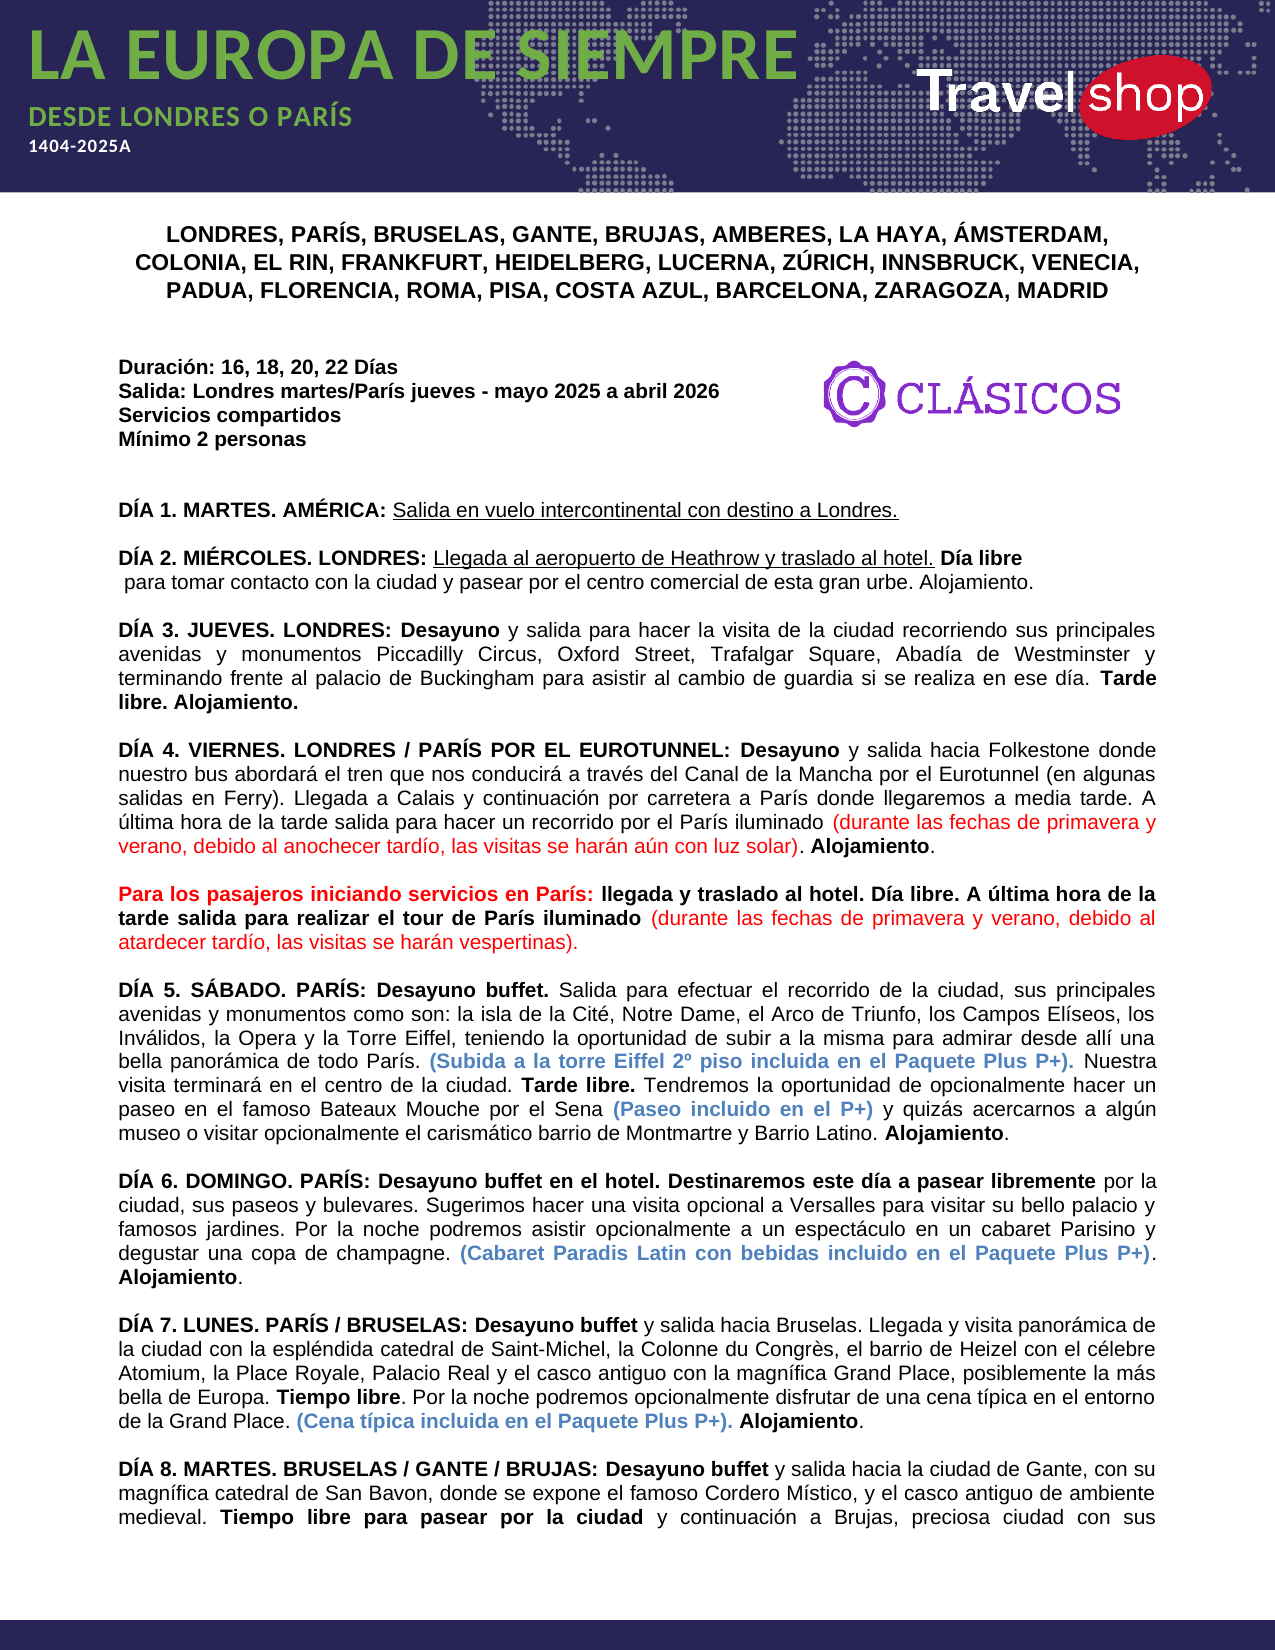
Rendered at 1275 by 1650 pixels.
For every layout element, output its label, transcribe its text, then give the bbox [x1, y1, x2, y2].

text Mínimo 2 personas [118, 426, 1157, 450]
text Salida: Londres martes/París jueves - mayo 2025 a abril 2026 [118, 378, 1157, 402]
text DÍA 7. LUNES. PARÍS / BRUSELAS: Desayuno buffet y salida hacia Bruselas. Llegada y visita panorámica de la ciudad con la espléndida catedral de Saint-Michel, la Colonne du Congrès, el barrio de Heizel con el célebre Atomium, la Place Royale, Palacio Real y el casco antiguo con la magnífica Grand Place, posiblemente la más bella de Europa. Tiempo libre. Por la noche podremos opcionalmente disfrutar de una cena típica en el entorno de la Grand Place. (Cena típica incluida en el Paquete Plus P+). Alojamiento. [118, 1313, 1157, 1433]
text DÍA 1. MARTES. AMÉRICA: Salida en vuelo intercontinental con destino a Londres. [118, 498, 1157, 522]
text Para los pasajeros iniciando servicios en París: llegada y traslado al hotel. Día libre. A última hora de la tarde salida para realizar el tour de París iluminado (durante las fechas de primavera y verano, debido al atardecer tardío, las visitas se harán vespertinas). [118, 882, 1157, 953]
text Servicios compartidos [118, 402, 1157, 426]
text DÍA 5. SÁBADO. PARÍS: Desayuno buffet. Salida para efectuar el recorrido de la ciudad, sus principales avenidas y monumentos como son: la isla de la Cité, Notre Dame, el Arco de Triunfo, los Campos Elíseos, los Inválidos, la Opera y la Torre Eiffel, teniendo la oportunidad de subir a la misma para admirar desde allí una bella panorámica de todo París. (Subida a la torre Eiffel 2º piso incluida en el Paquete Plus P+). Nuestra visita terminará en el centro de la ciudad. Tarde libre. Tendremos la oportunidad de opcionalmente hacer un paseo en el famoso Bateaux Mouche por el Sena (Paseo incluido en el P+) y quizás acercarnos a algún museo o visitar opcionalmente el carismático barrio de Montmartre y Barrio Latino. Alojamiento. [118, 977, 1157, 1145]
text DÍA 4. VIERNES. LONDRES / PARÍS POR EL EUROTUNNEL: Desayuno y salida hacia Folkestone donde nuestro bus abordará el tren que nos conducirá a través del Canal de la Mancha por el Eurotunnel (en algunas salidas en Ferry). Llegada a Calais y continuación por carretera a París donde llegaremos a media tarde. A última hora de la tarde salida para hacer un recorrido por el París iluminado (durante las fechas de primavera y verano, debido al anochecer tardío, las visitas se harán aún con luz solar). Alojamiento. [118, 738, 1157, 858]
text LONDRES, PARÍS, BRUSELAS, GANTE, BRUJAS, AMBERES, LA HAYA, ÁMSTERDAM, COLONIA, EL RIN, FRANKFURT, HEIDELBERG, LUCERNA, ZÚRICH, INNSBRUCK, VENECIA, PADUA, FLORENCIA, ROMA, PISA, COSTA AZUL, BARCELONA, ZARAGOZA, MADRID [118, 221, 1157, 303]
text DÍA 2. MIÉRCOLES. LONDRES: Llegada al aeropuerto de Heathrow y traslado al hotel. Día libre [118, 546, 1157, 570]
text DÍA 3. JUEVES. LONDRES: Desayuno y salida para hacer la visita de la ciudad recorriendo sus principales avenidas y monumentos Piccadilly Circus, Oxford Street, Trafalgar Square, Abadía de Westminster y terminando frente al palacio de Buckingham para asistir al cambio de guardia si se realiza en ese día. Tarde libre. Alojamiento. [118, 618, 1157, 714]
text Duración: 16, 18, 20, 22 Días [118, 354, 1157, 378]
text para tomar contacto con la ciudad y pasear por el centro comercial de esta gran urbe. Alojamiento. [118, 570, 1157, 594]
text DÍA 6. DOMINGO. PARÍS: Desayuno buffet en el hotel. Destinaremos este día a pasear libremente por la ciudad, sus paseos y bulevares. Sugerimos hacer una visita opcional a Versalles para visitar su bello palacio y famosos jardines. Por la noche podremos asistir opcionalmente a un espectáculo en un cabaret Parisino y degustar una copa de champagne. (Cabaret Paradis Latin con bebidas incluido en el Paquete Plus P+). Alojamiento. [118, 1169, 1157, 1289]
picture [916, 55, 1212, 140]
